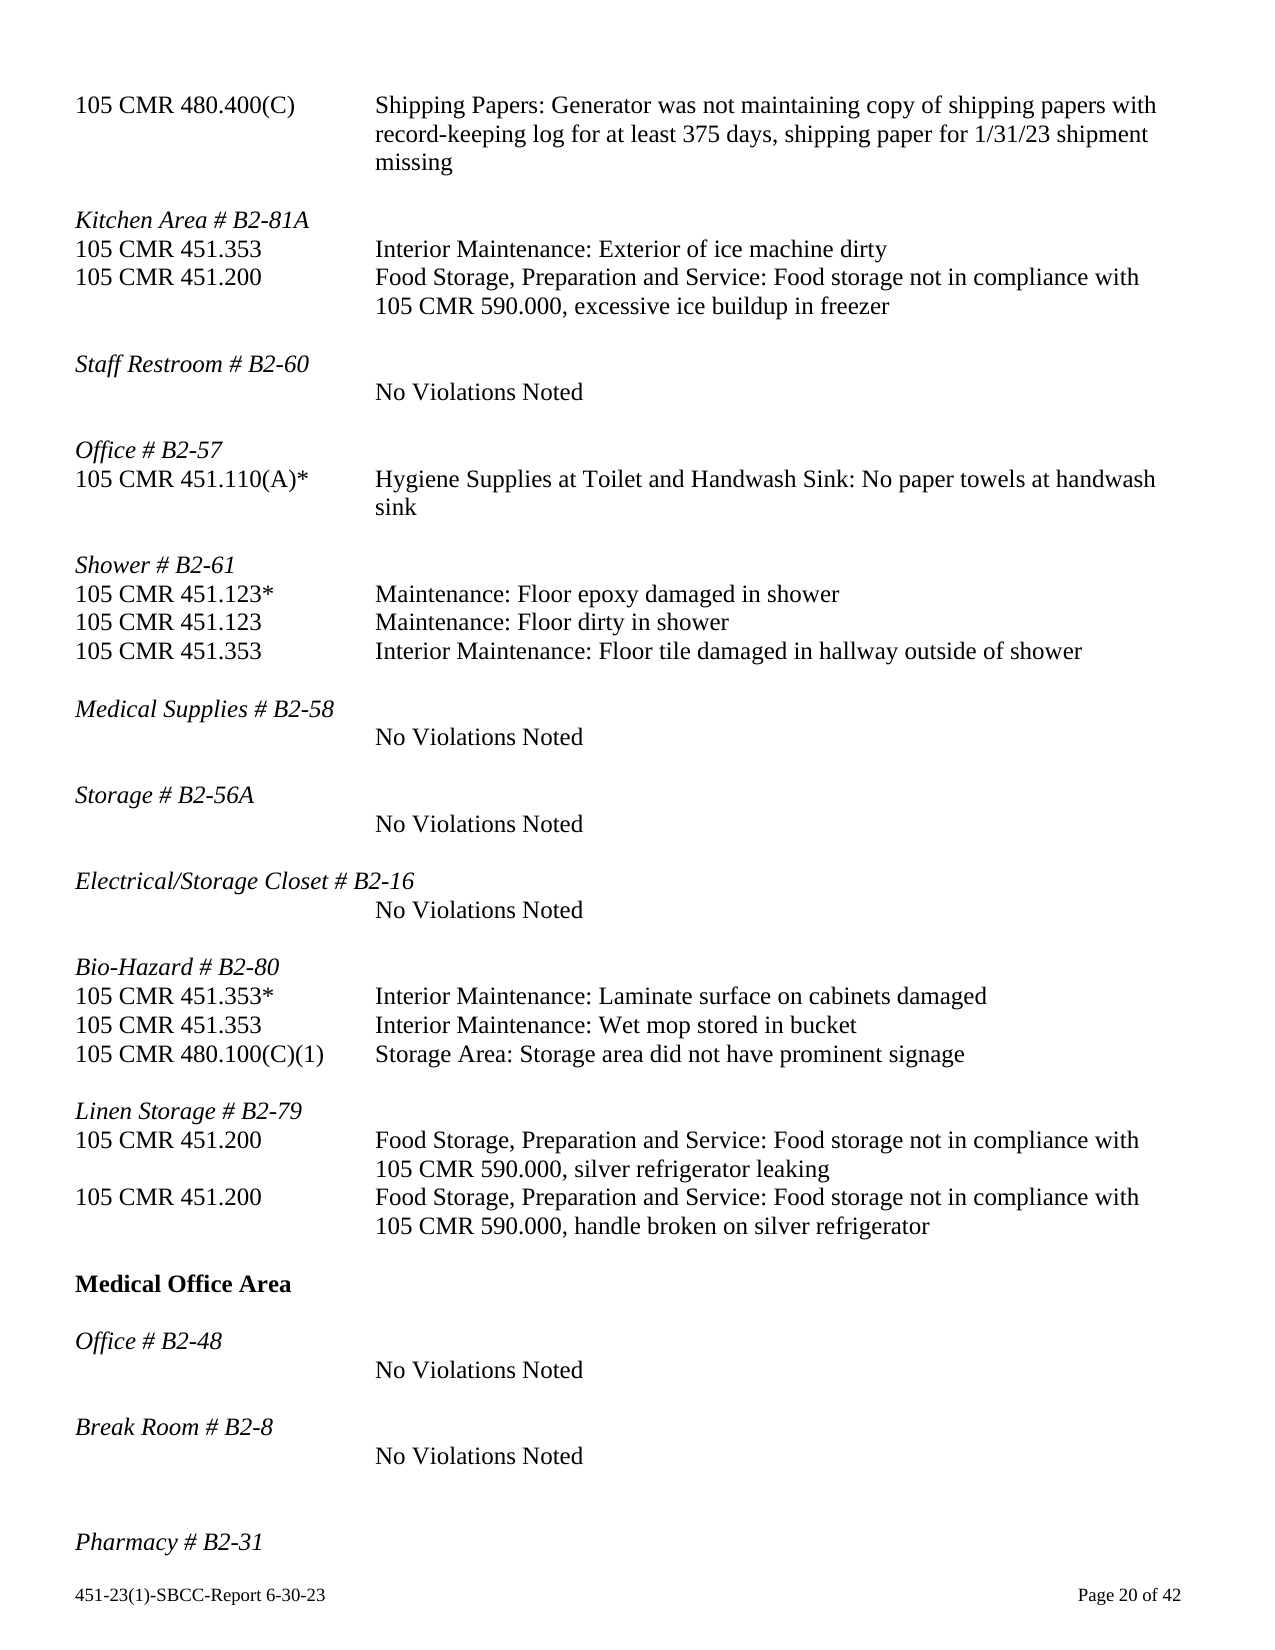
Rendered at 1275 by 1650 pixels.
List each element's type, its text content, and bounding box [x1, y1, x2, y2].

text Medical Supplies # B2-58 [75, 694, 1200, 722]
text 105 CMR 451.200 Food Storage, Preparation and Service: Food storage not in compliance with 105 CMR 590.000, silver refrigerator leaking [75, 1125, 1200, 1182]
text 105 CMR 451.123* Maintenance: Floor epoxy damaged in shower [75, 579, 1200, 607]
text No Violations Noted [75, 809, 1200, 837]
text Pharmacy # B2-31 [75, 1527, 1200, 1556]
text Linen Storage # B2-79 [75, 1096, 1200, 1125]
text Storage # B2-56A [75, 780, 1200, 809]
text No Violations Noted [75, 1355, 1200, 1384]
text 105 CMR 451.353 Interior Maintenance: Exterior of ice machine dirty [75, 234, 1200, 262]
text 105 CMR 451.123 Maintenance: Floor dirty in shower [75, 607, 1200, 636]
text No Violations Noted [75, 1441, 1200, 1470]
text No Violations Noted [75, 722, 1200, 751]
text Medical Office Area [75, 1269, 1200, 1297]
text Bio-Hazard # B2-80 [75, 952, 1200, 981]
text Break Room # B2-8 [75, 1412, 1200, 1441]
text Office # B2-48 [75, 1326, 1200, 1355]
text Electrical/Storage Closet # B2-16 [75, 866, 1200, 895]
text 105 CMR 451.110(A)* Hygiene Supplies at Toilet and Handwash Sink: No paper towels at handwash sink [75, 464, 1200, 521]
text No Violations Noted [75, 377, 1200, 406]
text 105 CMR 480.400(C) Shipping Papers: Generator was not maintaining copy of shipping papers with record-keeping log for at least 375 days, shipping paper for 1/31/23 shipment missing [75, 90, 1200, 176]
text Staff Restroom # B2-60 [75, 349, 1200, 377]
text 105 CMR 451.353 Interior Maintenance: Floor tile damaged in hallway outside of shower [75, 636, 1200, 665]
text Shower # B2-61 [75, 550, 1200, 579]
text Kitchen Area # B2-81A [75, 205, 1200, 234]
text 105 CMR 451.353* Interior Maintenance: Laminate surface on cabinets damaged [75, 981, 1200, 1010]
text 105 CMR 451.200 Food Storage, Preparation and Service: Food storage not in compliance with 105 CMR 590.000, handle broken on silver refrigerator [75, 1182, 1200, 1240]
text 105 CMR 451.200 Food Storage, Preparation and Service: Food storage not in compliance with 105 CMR 590.000, excessive ice buildup in freezer [75, 262, 1200, 320]
text 105 CMR 451.353 Interior Maintenance: Wet mop stored in bucket [75, 1010, 1200, 1039]
text 105 CMR 480.100(C)(1) Storage Area: Storage area did not have prominent signage [75, 1039, 1200, 1067]
text No Violations Noted [75, 895, 1200, 924]
text Office # B2-57 [75, 435, 1200, 464]
